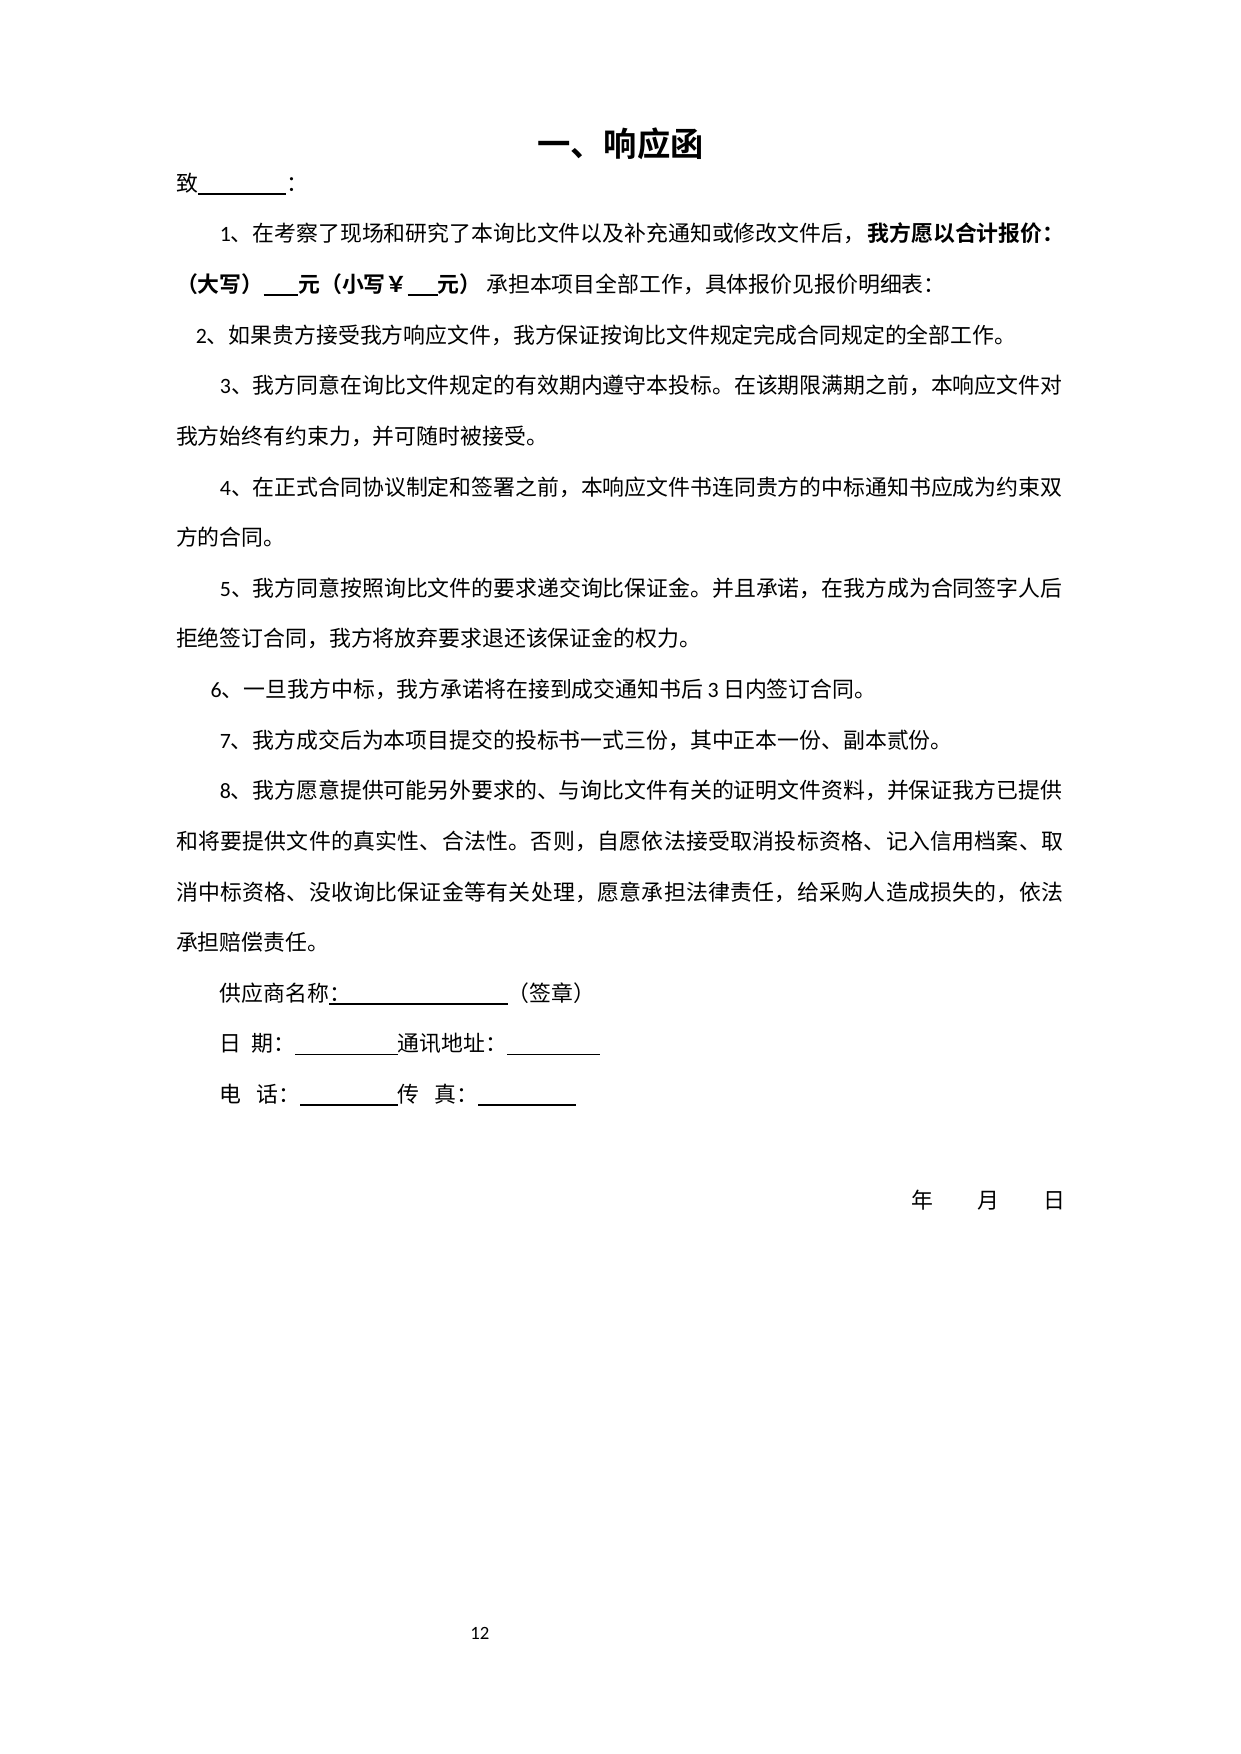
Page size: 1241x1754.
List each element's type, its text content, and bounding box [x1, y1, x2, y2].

text 7、我方成交后为本项目提交的投标书一式三份，其中正本一份、副本贰份。 [176, 723, 1065, 754]
text 4、在正式合同协议制定和签署之前，本响应文件书连同贵方的中标通知书应成为约束双方的合同。 [176, 469, 1065, 552]
text 2、如果贵方接受我方响应文件，我方保证按询比文件规定完成合同规定的全部工作。 [176, 318, 1065, 349]
text 3、我方同意在询比文件规定的有效期内遵守本投标。在该期限满期之前，本响应文件对我方始终有约束力，并可随时被接受。 [176, 368, 1065, 451]
text 日 期： 通讯地址： [176, 1026, 1065, 1058]
text 一、响应函 [176, 117, 1065, 166]
text 电 话： 传 真： [176, 1077, 1065, 1109]
text 供应商名称： （签章） [176, 976, 1065, 1007]
text 致 ： [176, 166, 1065, 197]
text 6、一旦我方中标，我方承诺将在接到成交通知书后3日内签订合同。 [201, 672, 1065, 704]
text 5、我方同意按照询比文件的要求递交询比保证金。并且承诺，在我方成为合同签字人后拒绝签订合同，我方将放弃要求退还该保证金的权力。 [176, 571, 1065, 653]
text 8、我方愿意提供可能另外要求的、与询比文件有关的证明文件资料，并保证我方已提供和将要提供文件的真实性、合法性。否则，自愿依法接受取消投标资格、记入信用档案、取消中标资格、没收询比保证金等有关处理，愿意承担法律责任，给采购人造成损失的，依法承担赔偿责任。 [176, 773, 1065, 957]
text 年 月 日 [176, 1183, 1065, 1215]
text 1、在考察了现场和研究了本询比文件以及补充通知或修改文件后，我方愿以合计报价：（大写） 元（小写￥ 元） 承担本项目全部工作，具体报价见报价明细表： [176, 216, 1065, 299]
